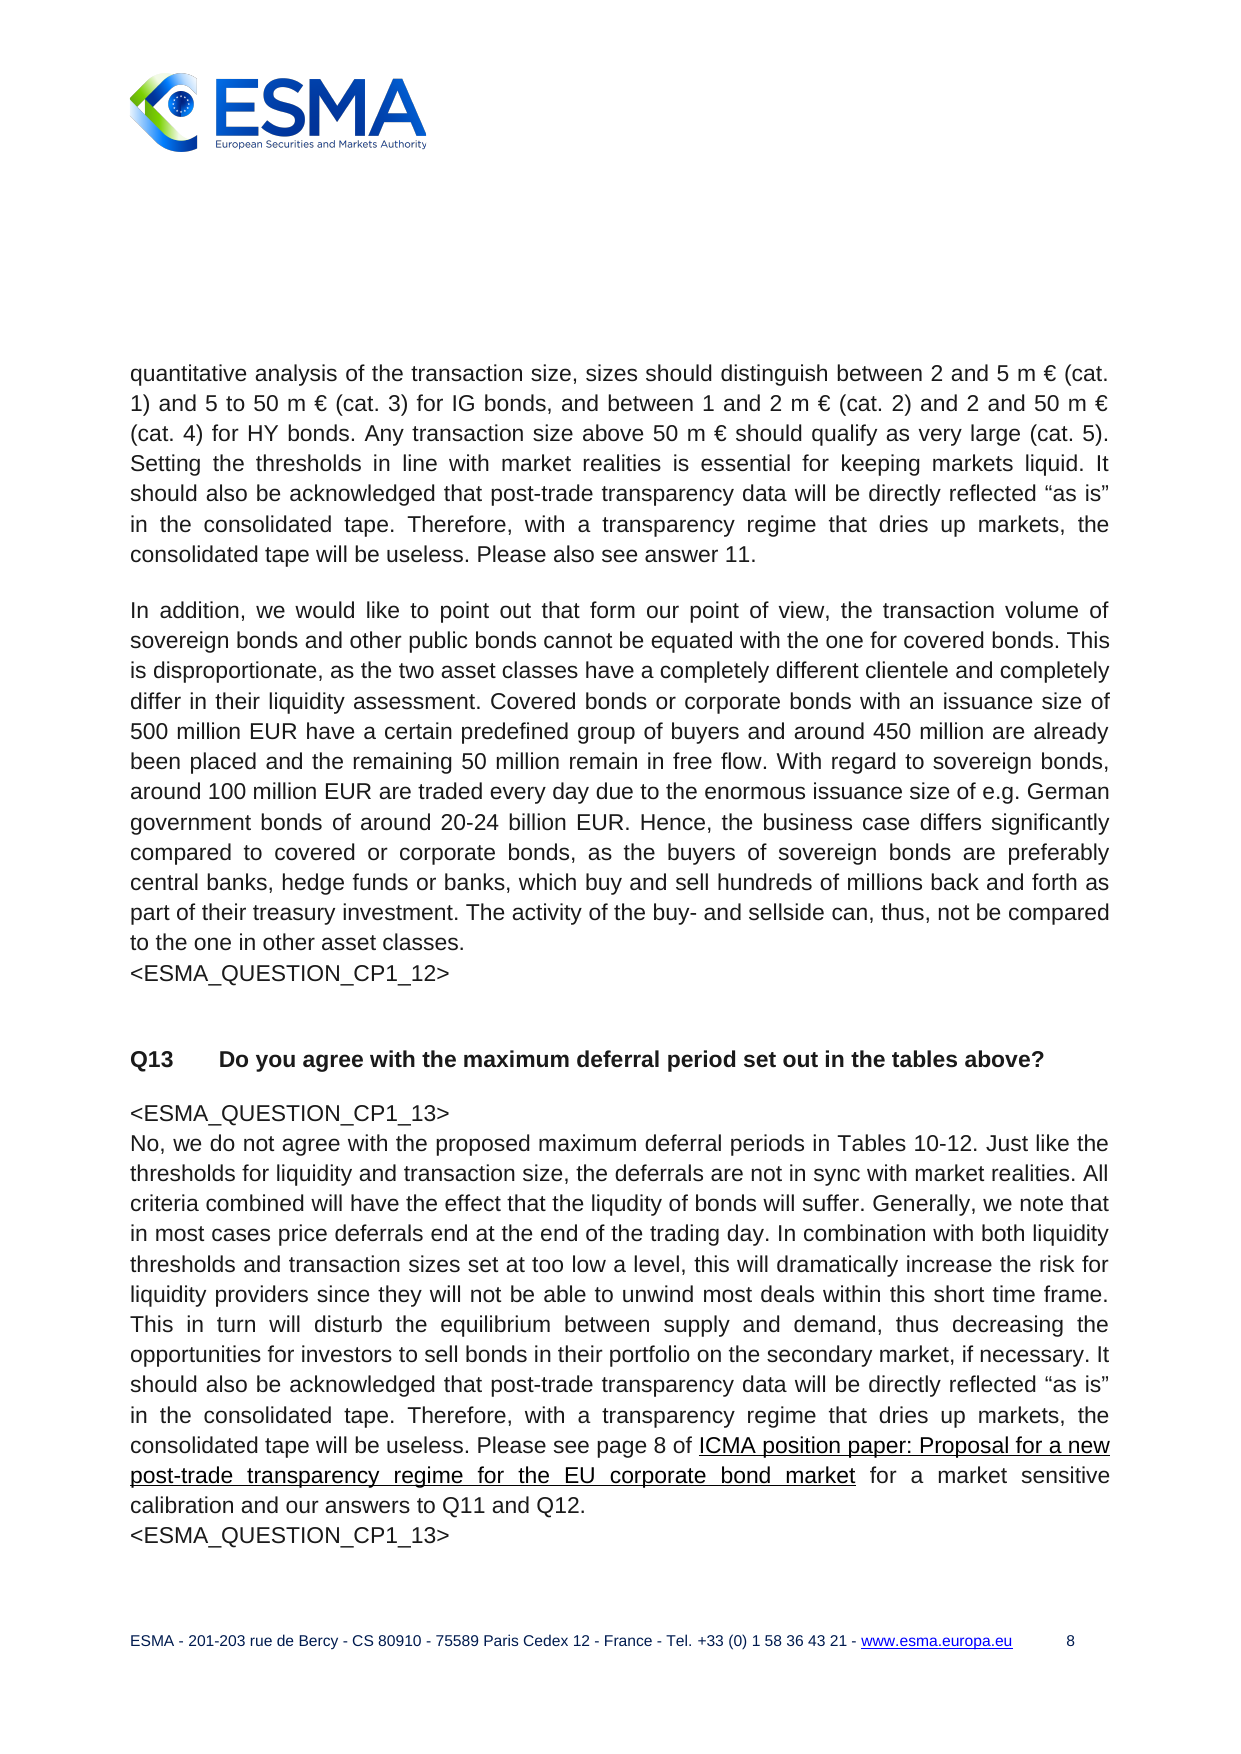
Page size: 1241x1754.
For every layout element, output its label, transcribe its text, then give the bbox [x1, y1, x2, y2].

text In addition, we would like to point out that form our point of view, the transaction volume of sovereign bonds and other public bonds cannot be equated with the one for covered bonds. This is disproportionate, as the two asset classes have a completely different clientele and completely differ in their liquidity assessment. Covered bonds or corporate bonds with an issuance size of 500 million EUR have a certain predefined group of buyers and around 450 million are already been placed and the remaining 50 million remain in free flow. With regard to sovereign bonds, around 100 million EUR are traded every day due to the enormous issuance size of e.g. German government bonds of around 20-24 billion EUR. Hence, the business case differs significantly compared to covered or corporate bonds, as the buyers of sovereign bonds are preferably central banks, hedge funds or banks, which buy and sell hundreds of millions back and forth as part of their treasury investment. The activity of the buy- and sellside can, thus, not be compared to the one in other asset classes. [130, 597, 1110, 956]
text Do you agree with the maximum deferral period set out in the tables above? [130, 1046, 1110, 1072]
text <ESMA_QUESTION_CP1_13> [130, 1099, 1110, 1126]
picture [129, 73, 427, 152]
text No, we do not agree with the proposed maximum deferral periods in Tables 10-12. Just like the thresholds for liquidity and transaction size, the deferrals are not in sync with market realities. All criteria combined will have the effect that the liqudity of bonds will suffer. Generally, we note that in most cases price deferrals end at the end of the trading day. In combination with both liquidity thresholds and transaction sizes set at too low a level, this will dramatically increase the risk for liquidity providers since they will not be able to unwind most deals within this short time frame. This in turn will disturb the equilibrium between supply and demand, thus decreasing the opportunities for investors to sell bonds in their portfolio on the secondary market, if necessary. It should also be acknowledged that post-trade transparency data will be directly reflected “as is” in the consolidated tape. Therefore, with a transparency regime that dries up markets, the consolidated tape will be useless. Please see page 8 of ICMA position paper: Proposal for a new post-trade transparency regime for the EU corporate bond market for a market sensitive calibration and our answers to Q11 and Q12. [130, 1130, 1110, 1518]
text <ESMA_QUESTION_CP1_12> [130, 959, 1110, 986]
text <ESMA_QUESTION_CP1_13> [130, 1522, 1110, 1549]
